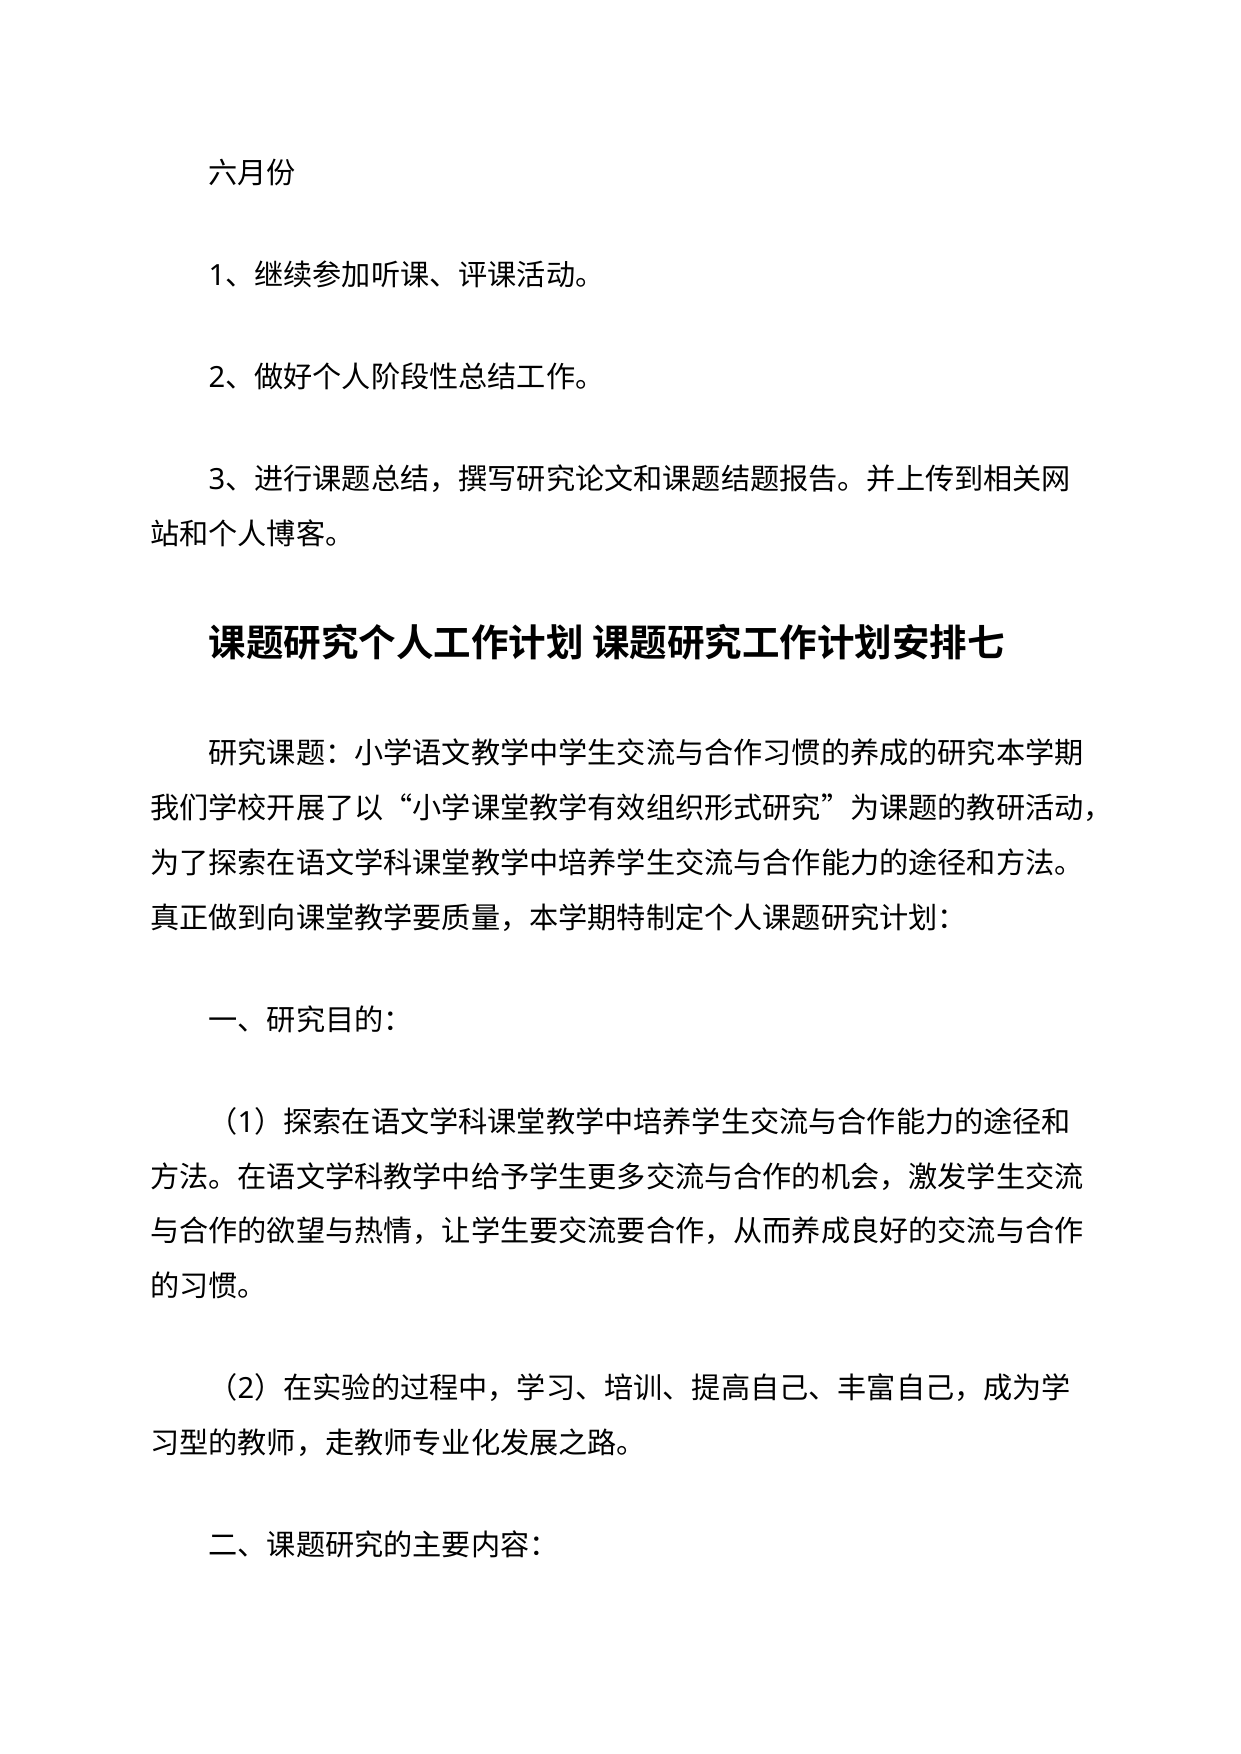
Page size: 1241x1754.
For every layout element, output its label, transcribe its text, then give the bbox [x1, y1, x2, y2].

text 二、课题研究的主要内容： [150, 1521, 1090, 1564]
text 2、做好个人阶段性总结工作。 [150, 354, 1090, 396]
text 六月份 [150, 150, 1090, 192]
text 1、继续参加听课、评课活动。 [150, 252, 1090, 294]
text （1）探索在语文学科课堂教学中培养学生交流与合作能力的途径和方法。在语文学科教学中给予学生更多交流与合作的机会，激发学生交流与合作的欲望与热情，让学生要交流要合作，从而养成良好的交流与合作的习惯。 [150, 1098, 1090, 1305]
text 课题研究个人工作计划 课题研究工作计划安排七 [150, 612, 1090, 667]
text 3、进行课题总结，撰写研究论文和课题结题报告。并上传到相关网站和个人博客。 [150, 456, 1090, 553]
text 一、研究目的： [150, 996, 1090, 1039]
text 研究课题：小学语文教学中学生交流与合作习惯的养成的研究本学期我们学校开展了以“小学课堂教学有效组织形式研究”为课题的教研活动，为了探索在语文学科课堂教学中培养学生交流与合作能力的途径和方法。真正做到向课堂教学要质量，本学期特制定个人课题研究计划： [150, 730, 1090, 937]
text （2）在实验的过程中，学习、培训、提高自己、丰富自己，成为学习型的教师，走教师专业化发展之路。 [150, 1365, 1090, 1462]
